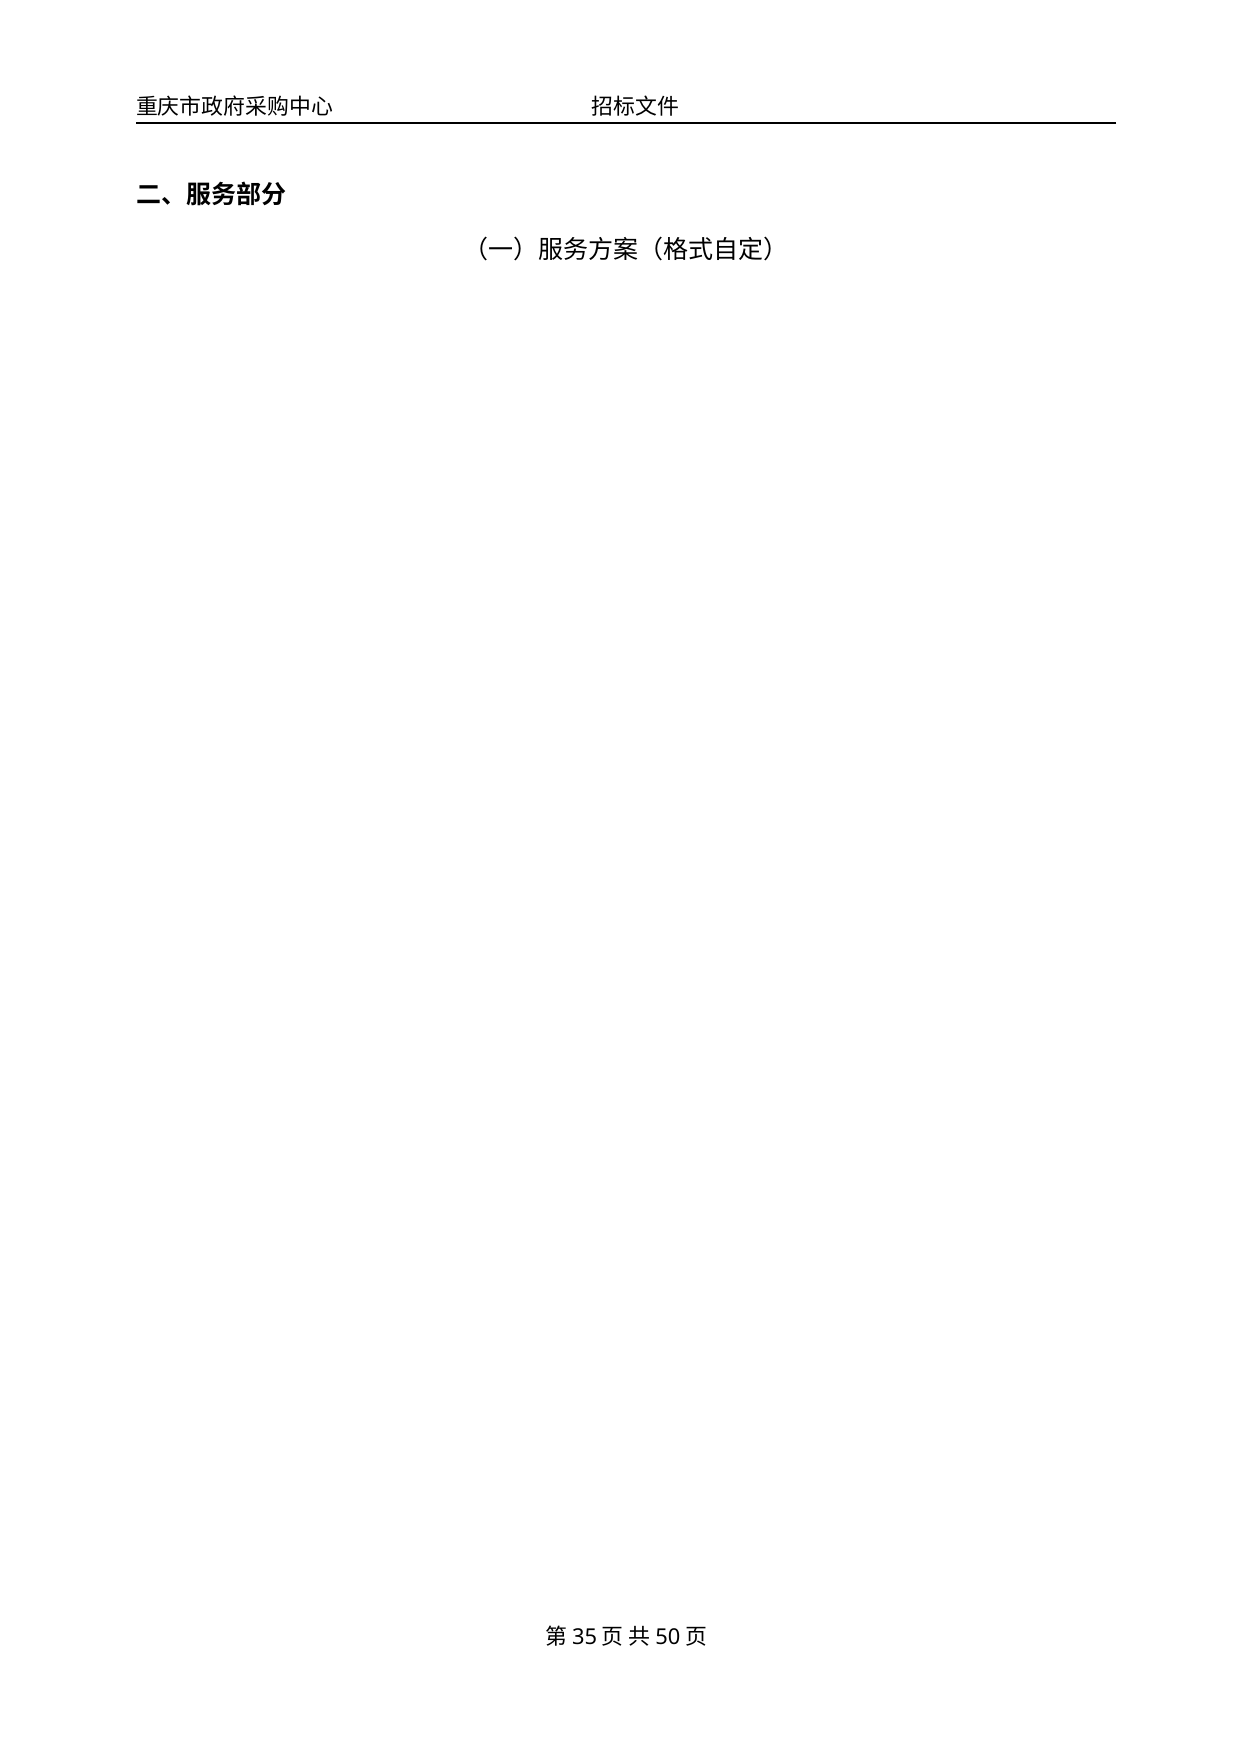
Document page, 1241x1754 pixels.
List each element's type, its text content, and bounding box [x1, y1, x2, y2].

text （一）服务方案（格式自定） [136, 229, 1116, 266]
subtitle 二、服务部分 [136, 175, 1116, 211]
